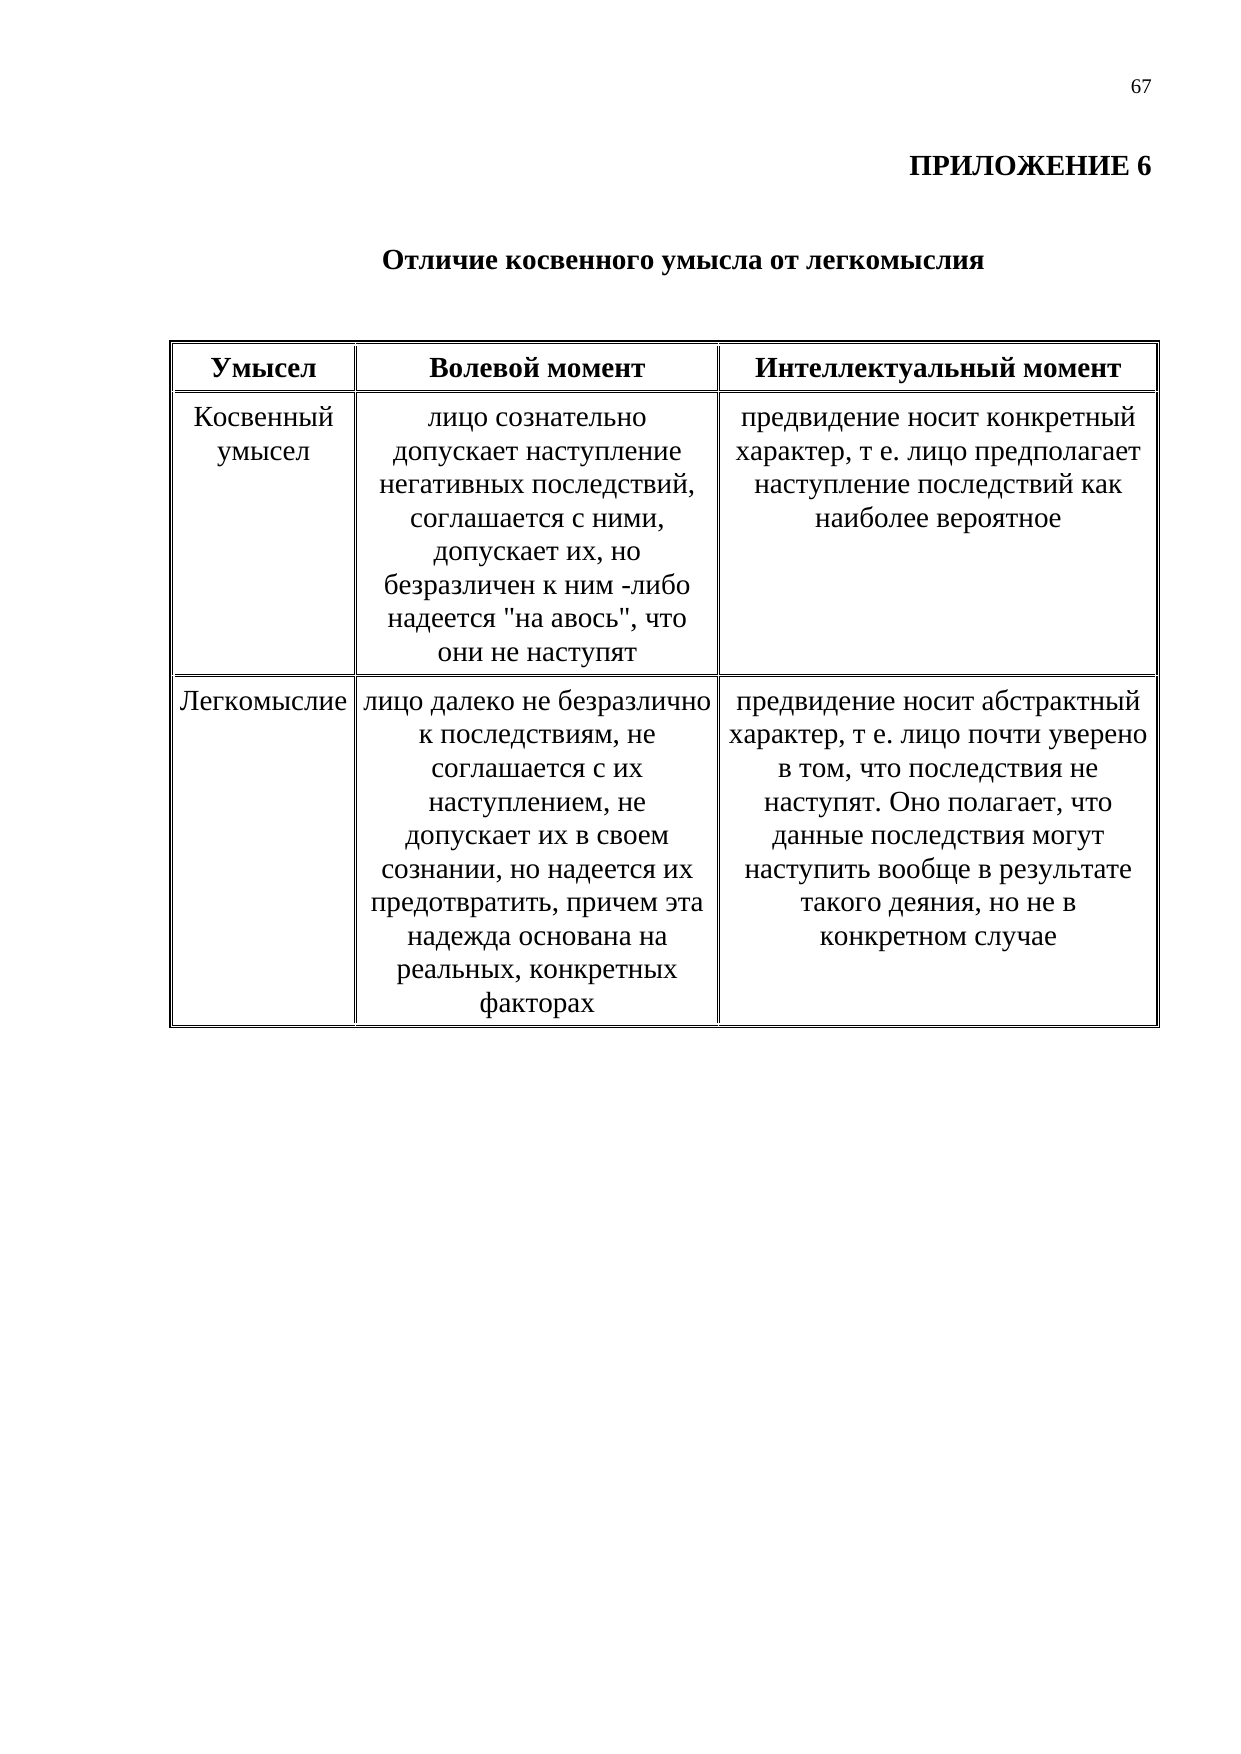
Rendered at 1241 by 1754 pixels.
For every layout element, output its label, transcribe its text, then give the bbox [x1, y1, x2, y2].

text Отличие косвенного умысла от легкомыслия [215, 242, 1152, 276]
table_cell предвидение носит конкретный характер, т е. лицо предполагает наступление последствий как наиболее вероятное [720, 390, 1157, 674]
subtitle ПРИЛОЖЕНИЕ 6 [177, 148, 1152, 181]
table_cell предвидение носит абстрактный характер, т е. лицо почти уверено в том, что последствия не наступят. Оно полагает, что данные последствия могут наступить вообще в результате такого деяния, но не в конкретном случае [719, 674, 1158, 1025]
table_header Интеллектуальный момент [719, 344, 1156, 389]
table_cell лицо сознательно допускает наступление негативных последствий, соглашается с ними, допускает их, но безразличен к ним -либо надеется "на авось", что они не наступят [357, 393, 717, 674]
table_header Умысел [173, 344, 356, 389]
table_cell Косвенный умысел [173, 390, 354, 674]
table_cell лицо далеко не безразлично к последствиям, не соглашается с их наступлением, не допускает их в своем сознании, но надеется их предотвратить, причем эта надежда основана на реальных, конкретных факторах [356, 677, 718, 1025]
table_header Волевой момент [356, 344, 718, 389]
table_cell Легкомыслие [171, 674, 356, 1025]
